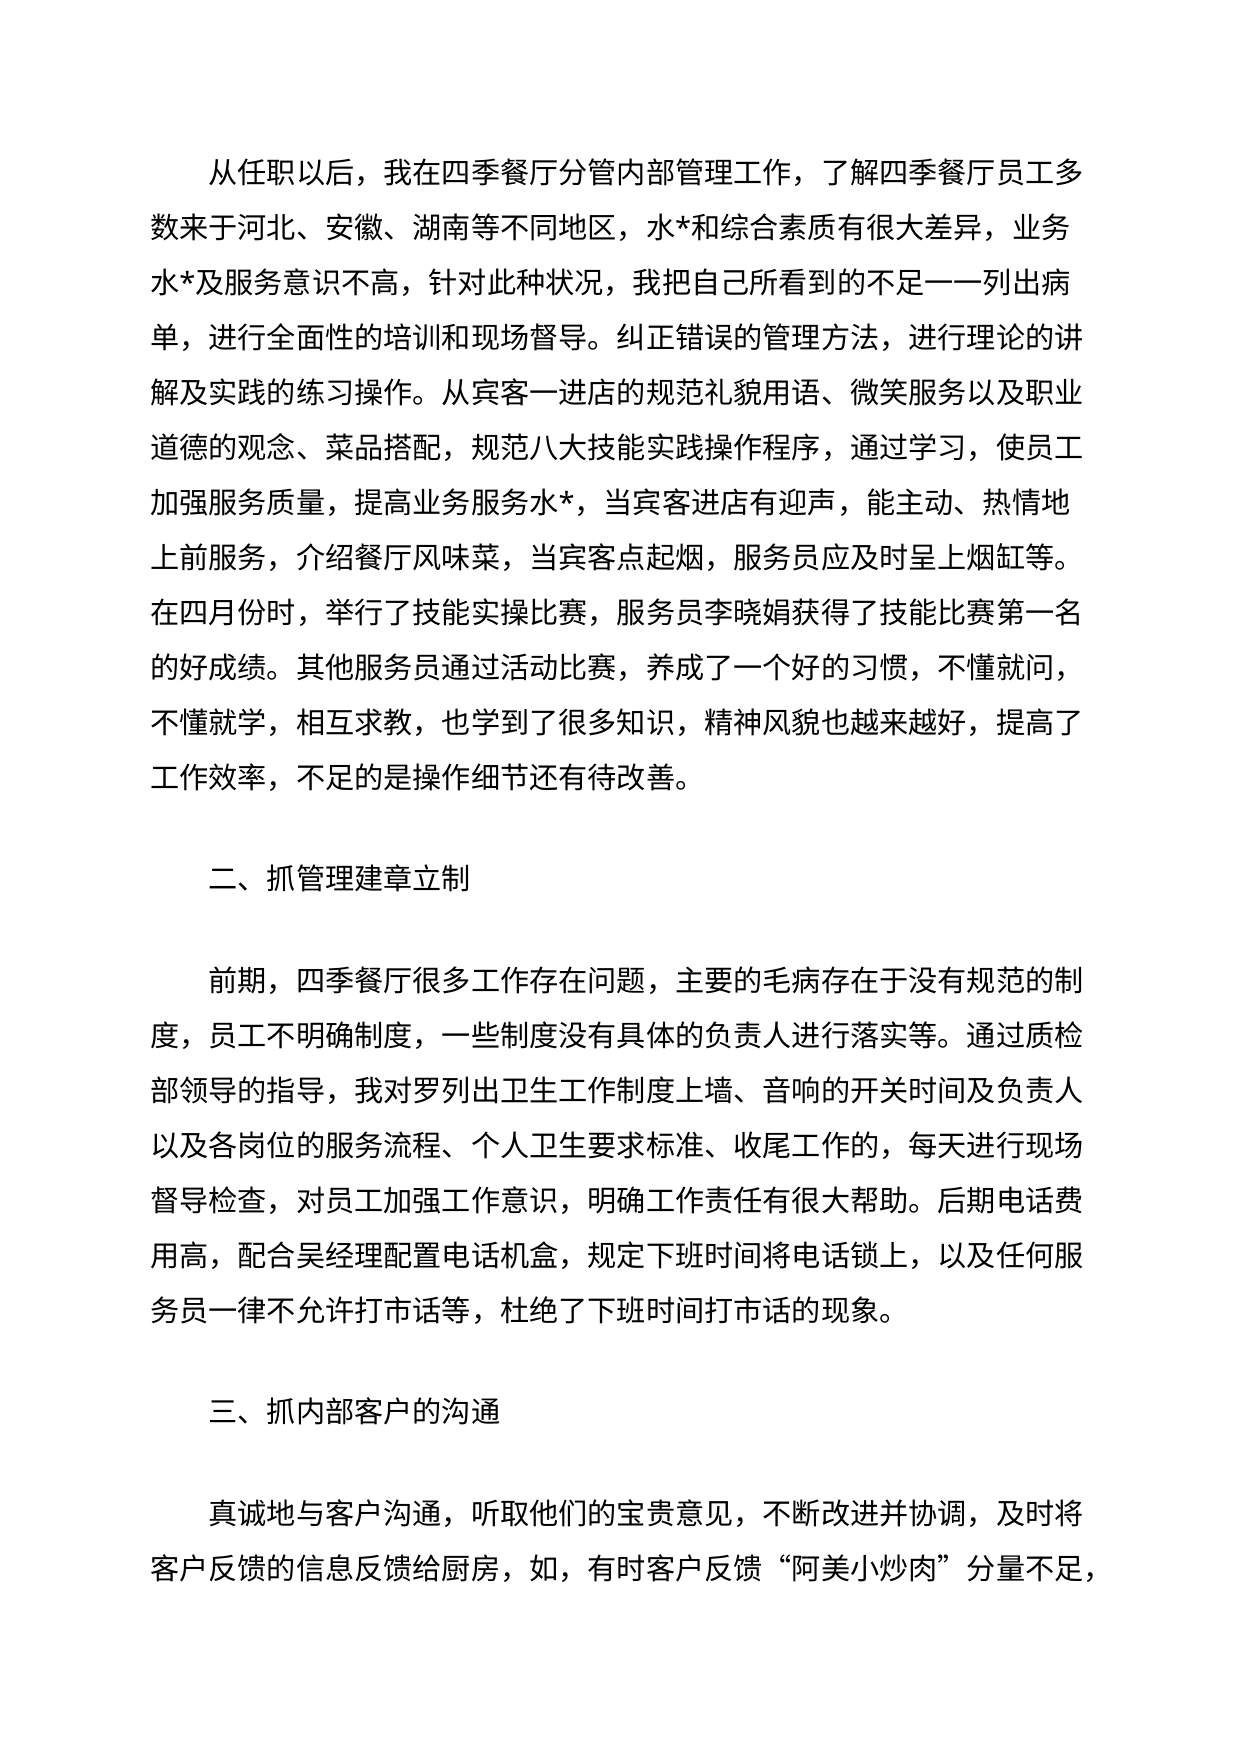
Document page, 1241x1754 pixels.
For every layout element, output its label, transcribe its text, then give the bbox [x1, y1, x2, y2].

text 二、抓管理建章立制 [150, 856, 1090, 898]
text 前期，四季餐厅很多工作存在问题，主要的毛病存在于没有规范的制度，员工不明确制度，一些制度没有具体的负责人进行落实等。通过质检部领导的指导，我对罗列出卫生工作制度上墙、音响的开关时间及负责人以及各岗位的服务流程、个人卫生要求标准、收尾工作的，每天进行现场督导检查，对员工加强工作意识，明确工作责任有很大帮助。后期电话费用高，配合吴经理配置电话机盒，规定下班时间将电话锁上，以及任何服务员一律不允许打市话等，杜绝了下班时间打市话的现象。 [150, 958, 1090, 1329]
text 三、抓内部客户的沟通 [150, 1389, 1090, 1431]
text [150, 1491, 1090, 1588]
text 从任职以后，我在四季餐厅分管内部管理工作，了解四季餐厅员工多数来于河北、安徽、湖南等不同地区，水*和综合素质有很大差异，业务水*及服务意识不高，针对此种状况，我把自己所看到的不足一一列出病单，进行全面性的培训和现场督导。纠正错误的管理方法，进行理论的讲解及实践的练习操作。从宾客一进店的规范礼貌用语、微笑服务以及职业道德的观念、菜品搭配，规范八大技能实践操作程序，通过学习，使员工加强服务质量，提高业务服务水*，当宾客进店有迎声，能主动、热情地上前服务，介绍餐厅风味菜，当宾客点起烟，服务员应及时呈上烟缸等。在四月份时，举行了技能实操比赛，服务员李晓娟获得了技能比赛第一名的好成绩。其他服务员通过活动比赛，养成了一个好的习惯，不懂就问，不懂就学，相互求教，也学到了很多知识，精神风貌也越来越好，提高了工作效率，不足的是操作细节还有待改善。 [150, 150, 1090, 796]
